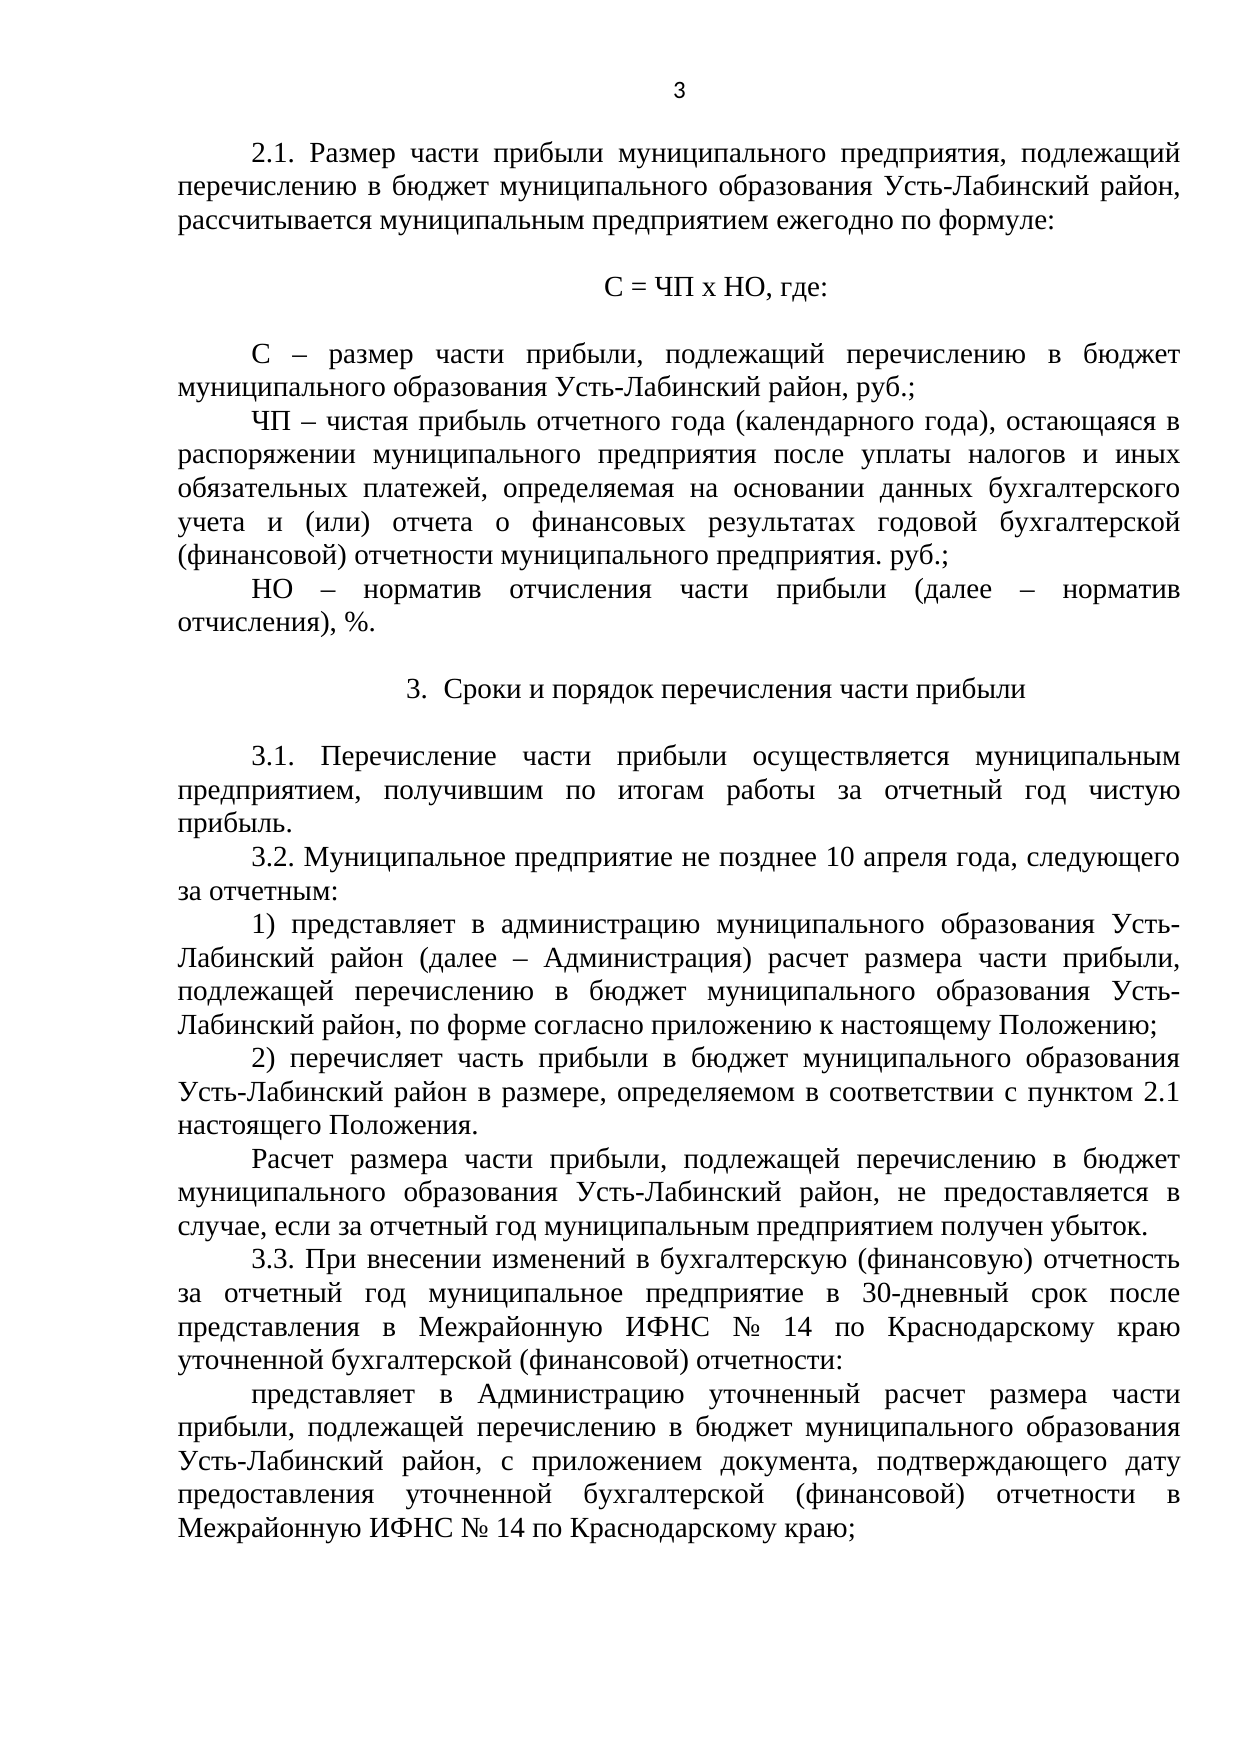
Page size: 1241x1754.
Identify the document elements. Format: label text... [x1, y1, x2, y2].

text С – размер части прибыли, подлежащий перечислению в бюджет муниципального образования Усть-Лабинский район, руб.; [177, 336, 1181, 403]
text С = ЧП х НО, где: [177, 269, 1181, 302]
text 2.1. Размер части прибыли муниципального предприятия, подлежащий перечислению в бюджет муниципального образования Усть-Лабинский район, рассчитывается муниципальным предприятием ежегодно по формуле: [177, 135, 1181, 235]
text 1) представляет в администрацию муниципального образования Усть-Лабинский район (далее – Администрация) расчет размера части прибыли, подлежащей перечислению в бюджет муниципального образования Усть-Лабинский район, по форме согласно приложению к настоящему Положению; [177, 906, 1181, 1040]
text НО – норматив отчисления части прибыли (далее – норматив отчисления), %. [177, 571, 1181, 638]
list Сроки и порядок перечисления части прибыли [251, 671, 1181, 705]
text 3.3. При внесении изменений в бухгалтерскую (финансовую) отчетность за отчетный год муниципальное предприятие в 30-дневный срок после представления в Межрайонную ИФНС № 14 по Краснодарскому краю уточненной бухгалтерской (финансовой) отчетности: [177, 1242, 1181, 1376]
text ЧП – чистая прибыль отчетного года (календарного года), остающаяся в распоряжении муниципального предприятия после уплаты налогов и иных обязательных платежей, определяемая на основании данных бухгалтерского учета и (или) отчета о финансовых результатах годовой бухгалтерской (финансовой) отчетности муниципального предприятия. руб.; [177, 403, 1181, 571]
text 3.1. Перечисление части прибыли осуществляется муниципальным предприятием, получившим по итогам работы за отчетный год чистую прибыль. [177, 738, 1181, 839]
text представляет в Администрацию уточненный расчет размера части прибыли, подлежащей перечислению в бюджет муниципального образования Усть-Лабинский район, с приложением документа, подтверждающего дату предоставления уточненной бухгалтерской (финансовой) отчетности в Межрайонную ИФНС № 14 по Краснодарскому краю; [177, 1376, 1181, 1543]
text 2) перечисляет часть прибыли в бюджет муниципального образования Усть-Лабинский район в размере, определяемом в соответствии с пунктом 2.1 настоящего Положения. [177, 1040, 1181, 1141]
text Расчет размера части прибыли, подлежащей перечислению в бюджет муниципального образования Усть-Лабинский район, не предоставляется в случае, если за отчетный год муниципальным предприятием получен убыток. [177, 1141, 1181, 1242]
text 3.2. Муниципальное предприятие не позднее 10 апреля года, следующего за отчетным: [177, 839, 1181, 906]
